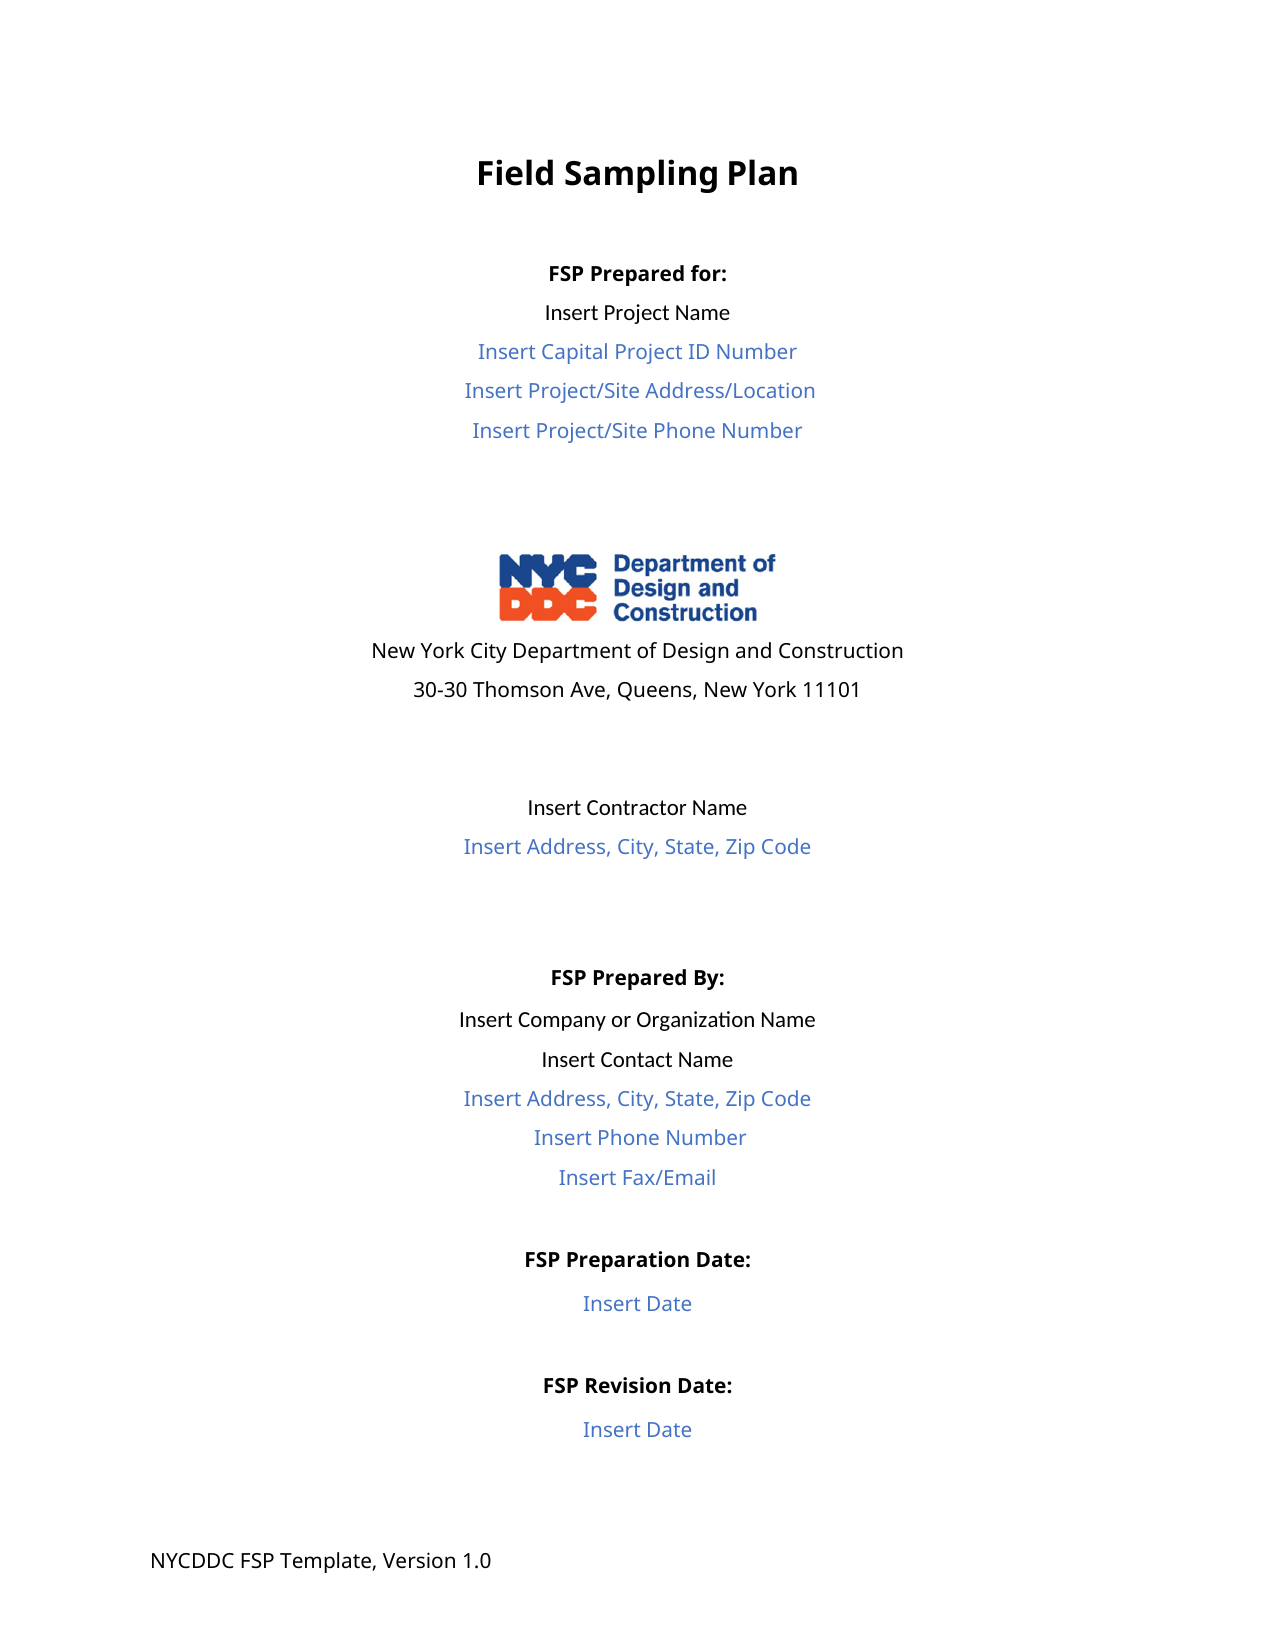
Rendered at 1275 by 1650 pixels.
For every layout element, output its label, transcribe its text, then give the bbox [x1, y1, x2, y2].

text FSP Preparation Date: [150, 1246, 1125, 1274]
text FSP Revision Date: [150, 1372, 1125, 1400]
text FSP Prepared By: [150, 963, 1125, 991]
text 30-30 Thomson Ave, Queens, New York 11101 [150, 679, 1125, 702]
text Field Sampling Plan [150, 150, 1125, 195]
text New York City Department of Design and Construction [150, 640, 1125, 663]
picture [498, 554, 777, 622]
text FSP Prepared for: [150, 263, 1125, 286]
